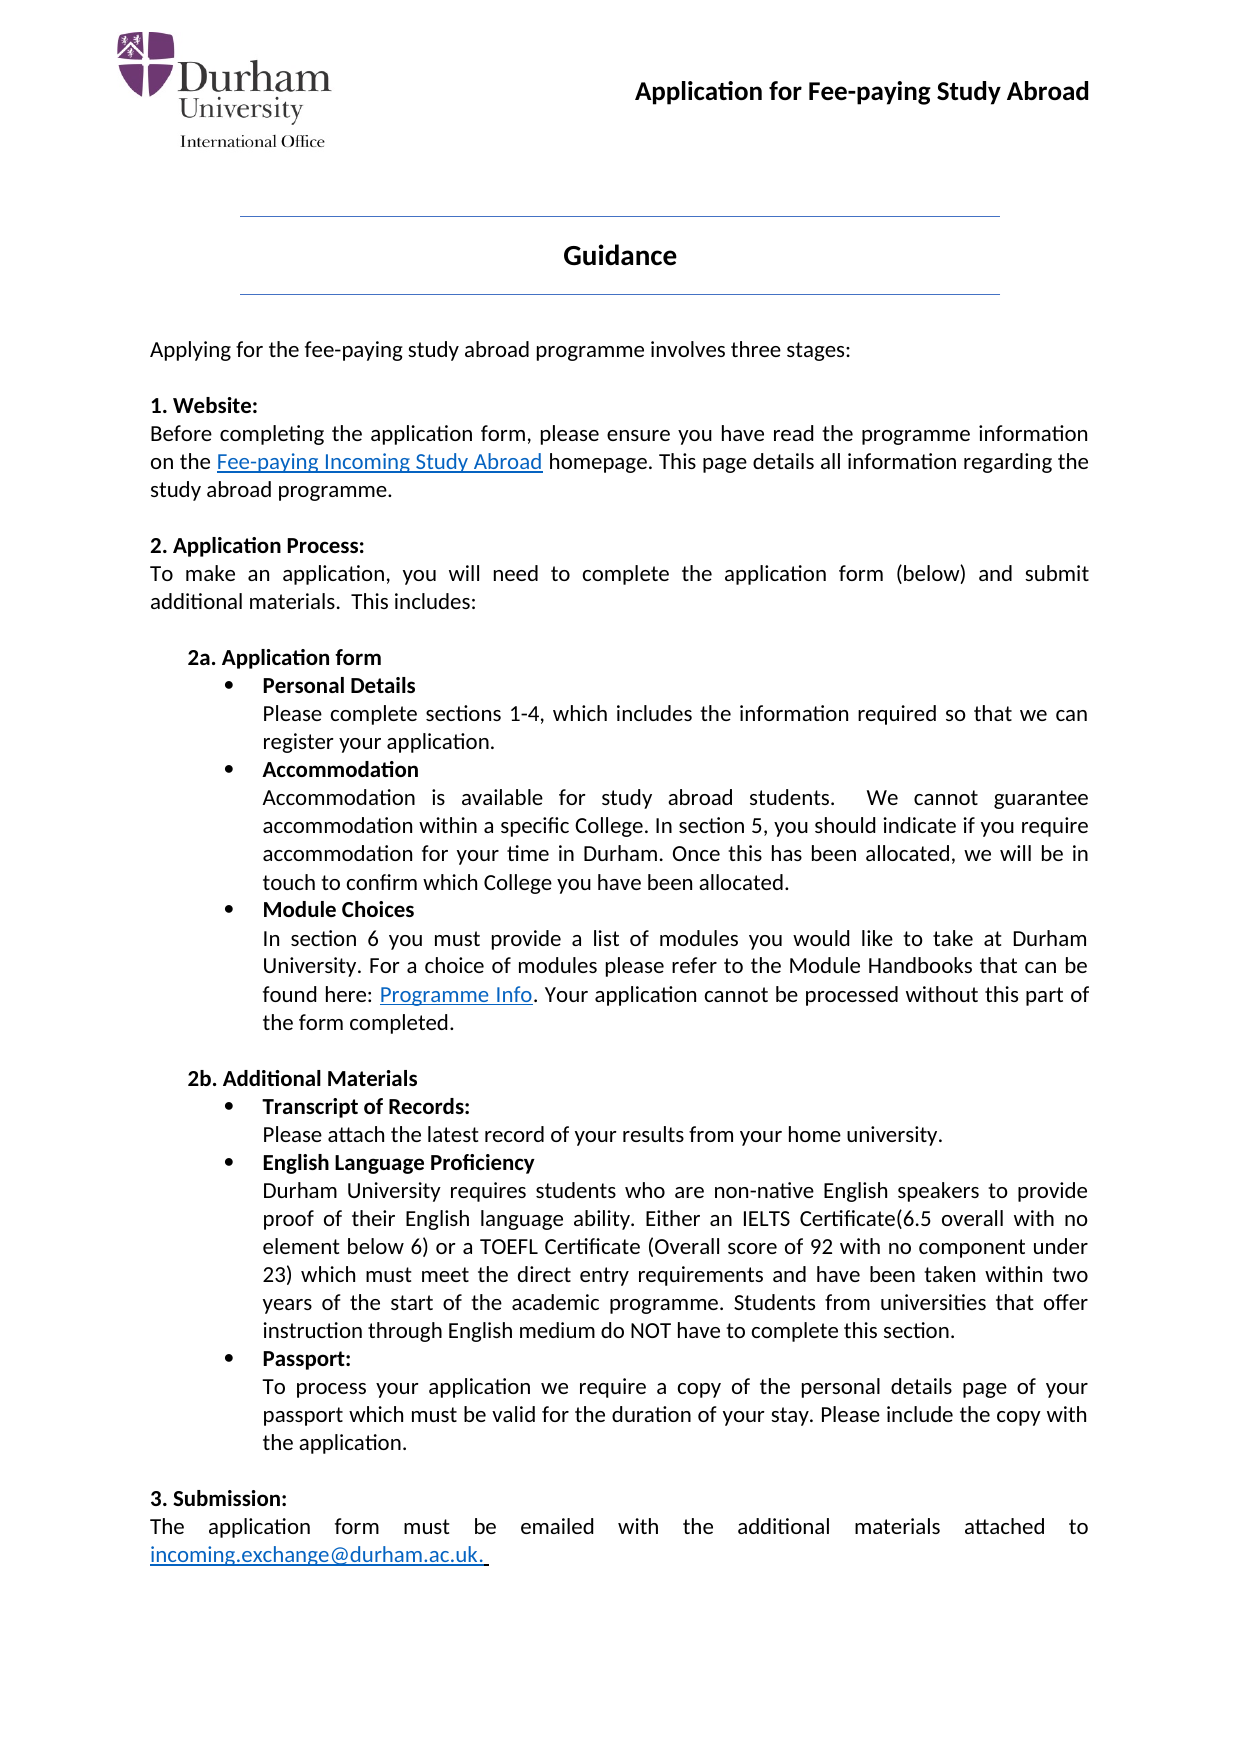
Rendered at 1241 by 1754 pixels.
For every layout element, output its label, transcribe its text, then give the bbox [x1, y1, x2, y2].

list Please attach the latest record of your results from your home university. [262, 1120, 1090, 1148]
list In section 6 you must provide a list of modules you would like to take at Durham University. For a choice of modules please refer to the Module Handbooks that can be found here: Programme Info. Your application cannot be processed without this part of the form completed. [262, 924, 1090, 1036]
text Before completing the application form, please ensure you have read the programme information on the Fee-paying Incoming Study Abroad homepage. This page details all information regarding the study abroad programme. [150, 419, 1090, 503]
list Passport: To process your application we require a copy of the personal details page of your passport which must be valid for the duration of your stay. Please include the copy with the application. [225, 1344, 1090, 1456]
text To make an application, you will need to complete the application form (below) and submit additional materials. This includes: [150, 559, 1090, 615]
text 2. Application Process: [150, 531, 1090, 559]
text 1. Website: [150, 391, 1090, 419]
text 2b. Additional Materials [150, 1064, 1090, 1092]
list Transcript of Records: [225, 1092, 1090, 1120]
text The application form must be emailed with the additional materials attached to incoming.exchange@durham.ac.uk. [150, 1512, 1090, 1568]
list Please complete sections 1-4, which includes the information required so that we can register your application. [262, 699, 1090, 756]
text Guidance [240, 217, 1000, 294]
text 2a. Application form [150, 643, 1090, 671]
text 3. Submission: [150, 1484, 1090, 1512]
picture [117, 32, 361, 153]
text Applying for the fee-paying study abroad programme involves three stages: [150, 335, 1090, 363]
list Accommodation is available for study abroad students. We cannot guarantee accommodation within a specific College. In section 5, you should indicate if you require accommodation for your time in Durham. Once this has been allocated, we will be in touch to confirm which College you have been allocated. [262, 783, 1090, 896]
list Personal Details [225, 671, 1090, 699]
list Accommodation [225, 756, 1090, 783]
list English Language Proficiency [225, 1148, 1090, 1176]
list Durham University requires students who are non-native English speakers to provide proof of their English language ability. Either an IELTS Certificate(6.5 overall with no element below 6) or a TOEFL Certificate (Overall score of 92 with no component under 23) which must meet the direct entry requirements and have been taken within two years of the start of the academic programme. Students from universities that offer instruction through English medium do NOT have to complete this section. [262, 1176, 1090, 1344]
list Module Choices [225, 896, 1090, 924]
